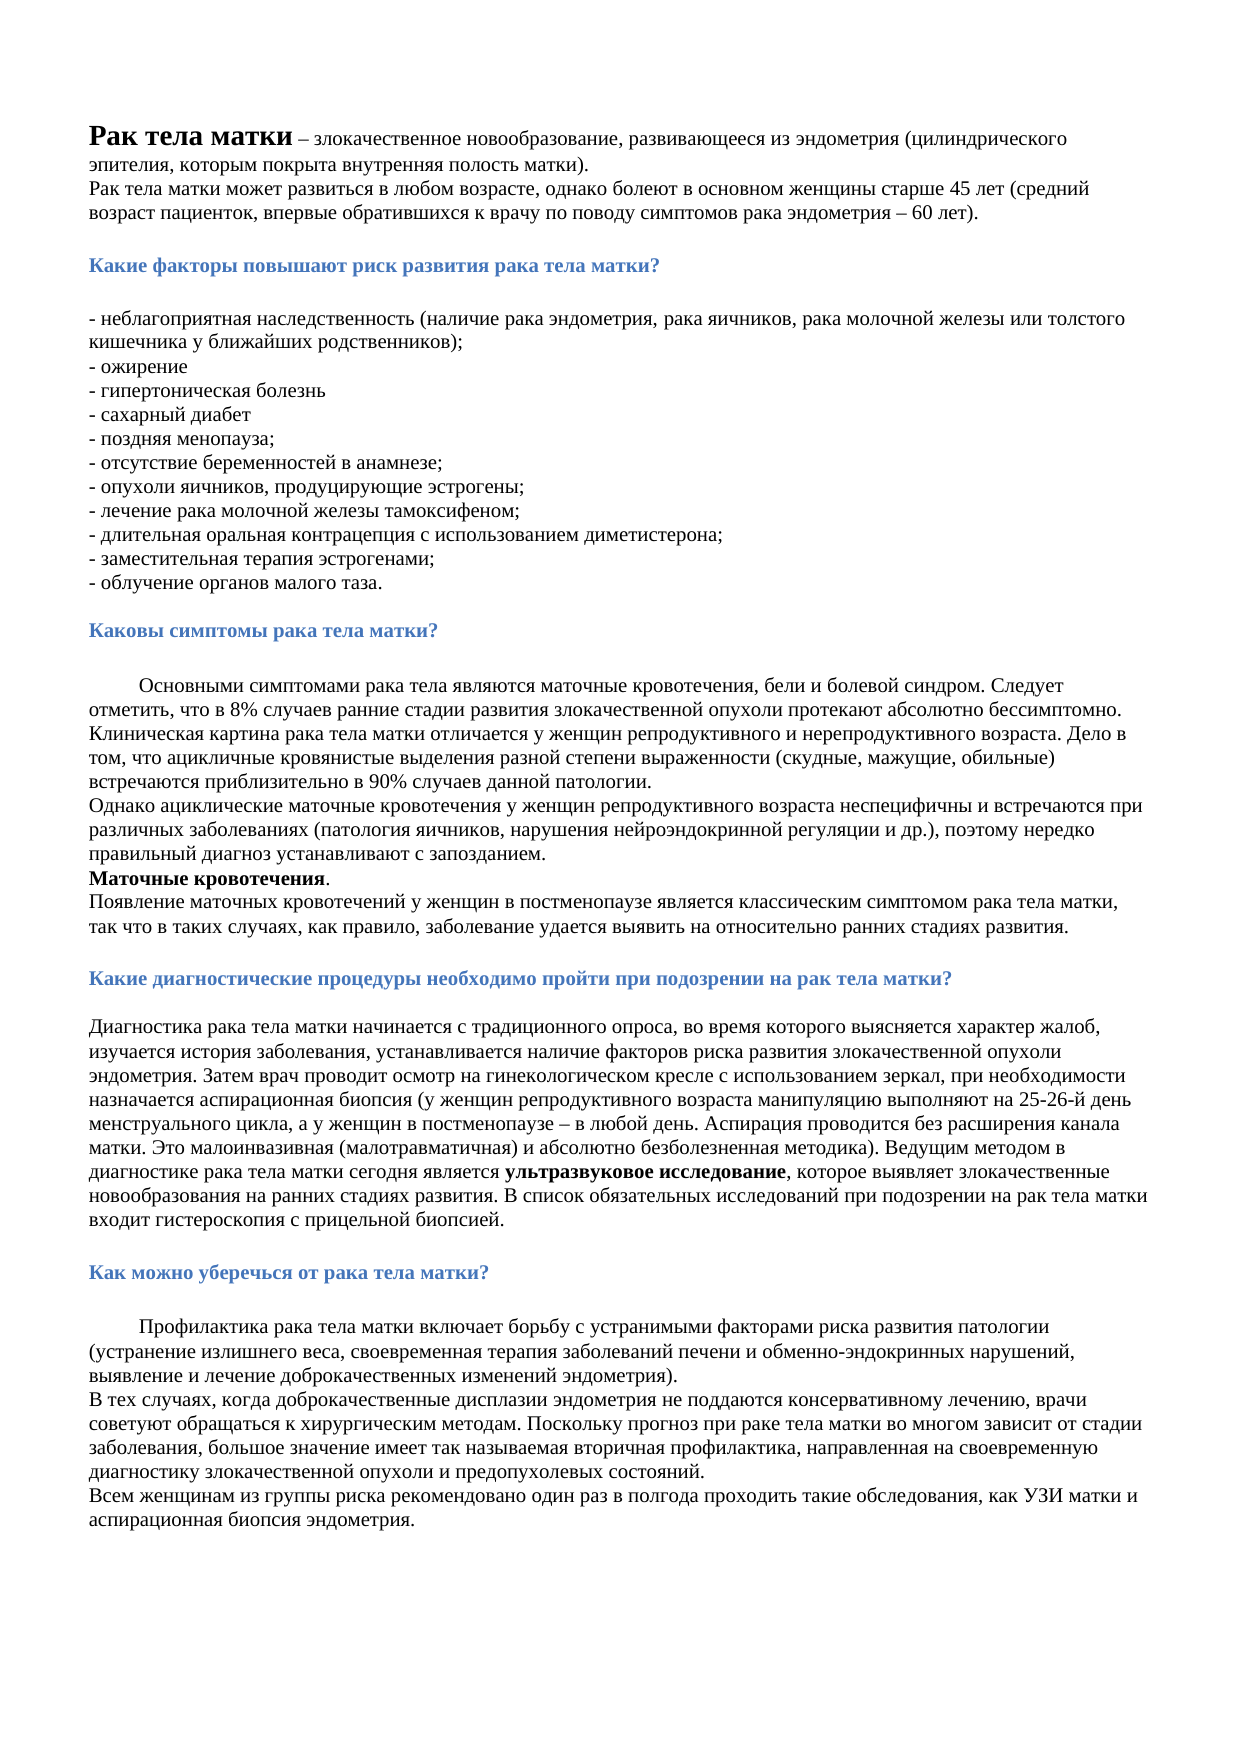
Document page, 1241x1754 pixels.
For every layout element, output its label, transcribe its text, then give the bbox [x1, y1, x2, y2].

text - длительная оральная контрацепция с использованием диметистерона; [88, 522, 1152, 546]
text - ожирение [88, 353, 1152, 378]
text Профилактика рака тела матки включает борьбу с устранимыми факторами риска развития патологии (устранение излишнего веса, своевременная терапия заболеваний печени и обменно-эндокринных нарушений, выявление и лечение доброкачественных изменений эндометрия). В тех случаях, когда доброкачественные дисплазии эндометрия не поддаются консервативному лечению, врачи советуют обращаться к хирургическим методам. Поскольку прогноз при раке тела матки во многом зависит от стадии заболевания, большое значение имеет так называемая вторичная профилактика, направленная на своевременную диагностику злокачественной опухоли и предопухолевых состояний. Всем женщинам из группы риска рекомендовано один раз в полгода проходить такие обследования, как УЗИ матки и аспирационная биопсия эндометрия. [88, 1284, 1152, 1531]
text - неблагоприятная наследственность (наличие рака эндометрия, рака яичников, рака молочной железы или толстого кишечника у ближайших родственников); [88, 305, 1152, 353]
text - лечение рака молочной железы тамоксифеном; [88, 498, 1152, 522]
text - отсутствие беременностей в анамнезе; [88, 450, 1152, 474]
text - опухоли яичников, продуцирующие эстрогены; [88, 474, 1152, 498]
text Какие факторы повышают риск развития рака тела матки? [88, 253, 1152, 305]
text - гипертоническая болезнь [88, 378, 1152, 402]
text Основными симптомами рака тела являются маточные кровотечения, бели и болевой синдром. Следует отметить, что в 8% случаев ранние стадии развития злокачественной опухоли протекают абсолютно бессимптомно. Клиническая картина рака тела матки отличается у женщин репродуктивного и нерепродуктивного возраста. Дело в том, что ацикличные кровянистые выделения разной степени выраженности (скудные, мажущие, обильные) встречаются приблизительно в 90% случаев данной патологии. Однако ациклические маточные кровотечения у женщин репродуктивного возраста неспецифичны и встречаются при различных заболеваниях (патология яичников, нарушения нейроэндокринной регуляции и др.), поэтому нередко правильный диагноз устанавливают с запозданием. Маточные кровотечения. Появление маточных кровотечений у женщин в постменопаузе является классическим симптомом рака тела матки, так что в таких случаях, как правило, заболевание удается выявить на относительно ранних стадиях развития. [88, 642, 1152, 966]
text - заместительная терапия эстрогенами; [88, 546, 1152, 570]
text Как можно уберечься от рака тела матки? [88, 1260, 1152, 1284]
text - сахарный диабет [88, 402, 1152, 426]
text Каковы симптомы рака тела матки? [88, 594, 1152, 642]
text - облучение органов малого таза. [88, 570, 1152, 594]
text - поздняя менопауза; [88, 426, 1152, 450]
text Рак тела матки – злокачественное новообразование, развивающееся из эндометрия (цилиндрического эпителия, которым покрыта внутренняя полость матки). Рак тела матки может развиться в любом возрасте, однако болеют в основном женщины старше 45 лет (средний возраст пациенток, впервые обратившихся к врачу по поводу симптомов рака эндометрия – 60 лет). [88, 118, 1152, 253]
text Диагностика рака тела матки начинается с традиционного опроса, во время которого выясняется характер жалоб, изучается история заболевания, устанавливается наличие факторов риска развития злокачественной опухоли эндометрия. Затем врач проводит осмотр на гинекологическом кресле с использованием зеркал, при необходимости назначается аспирационная биопсия (у женщин репродуктивного возраста манипуляцию выполняют на 25-26-й день менструального цикла, а у женщин в постменопаузе – в любой день. Аспирация проводится без расширения канала матки. Это малоинвазивная (малотравматичная) и абсолютно безболезненная методика). Ведущим методом в диагностике рака тела матки сегодня является ультразвуковое исследование, которое выявляет злокачественные новообразования на ранних стадиях развития. В список обязательных исследований при подозрении на рак тела матки входит гистероскопия с прицельной биопсией. [88, 1014, 1152, 1260]
text Какие диагностические процедуры необходимо пройти при подозрении на рак тела матки? [88, 966, 1152, 990]
